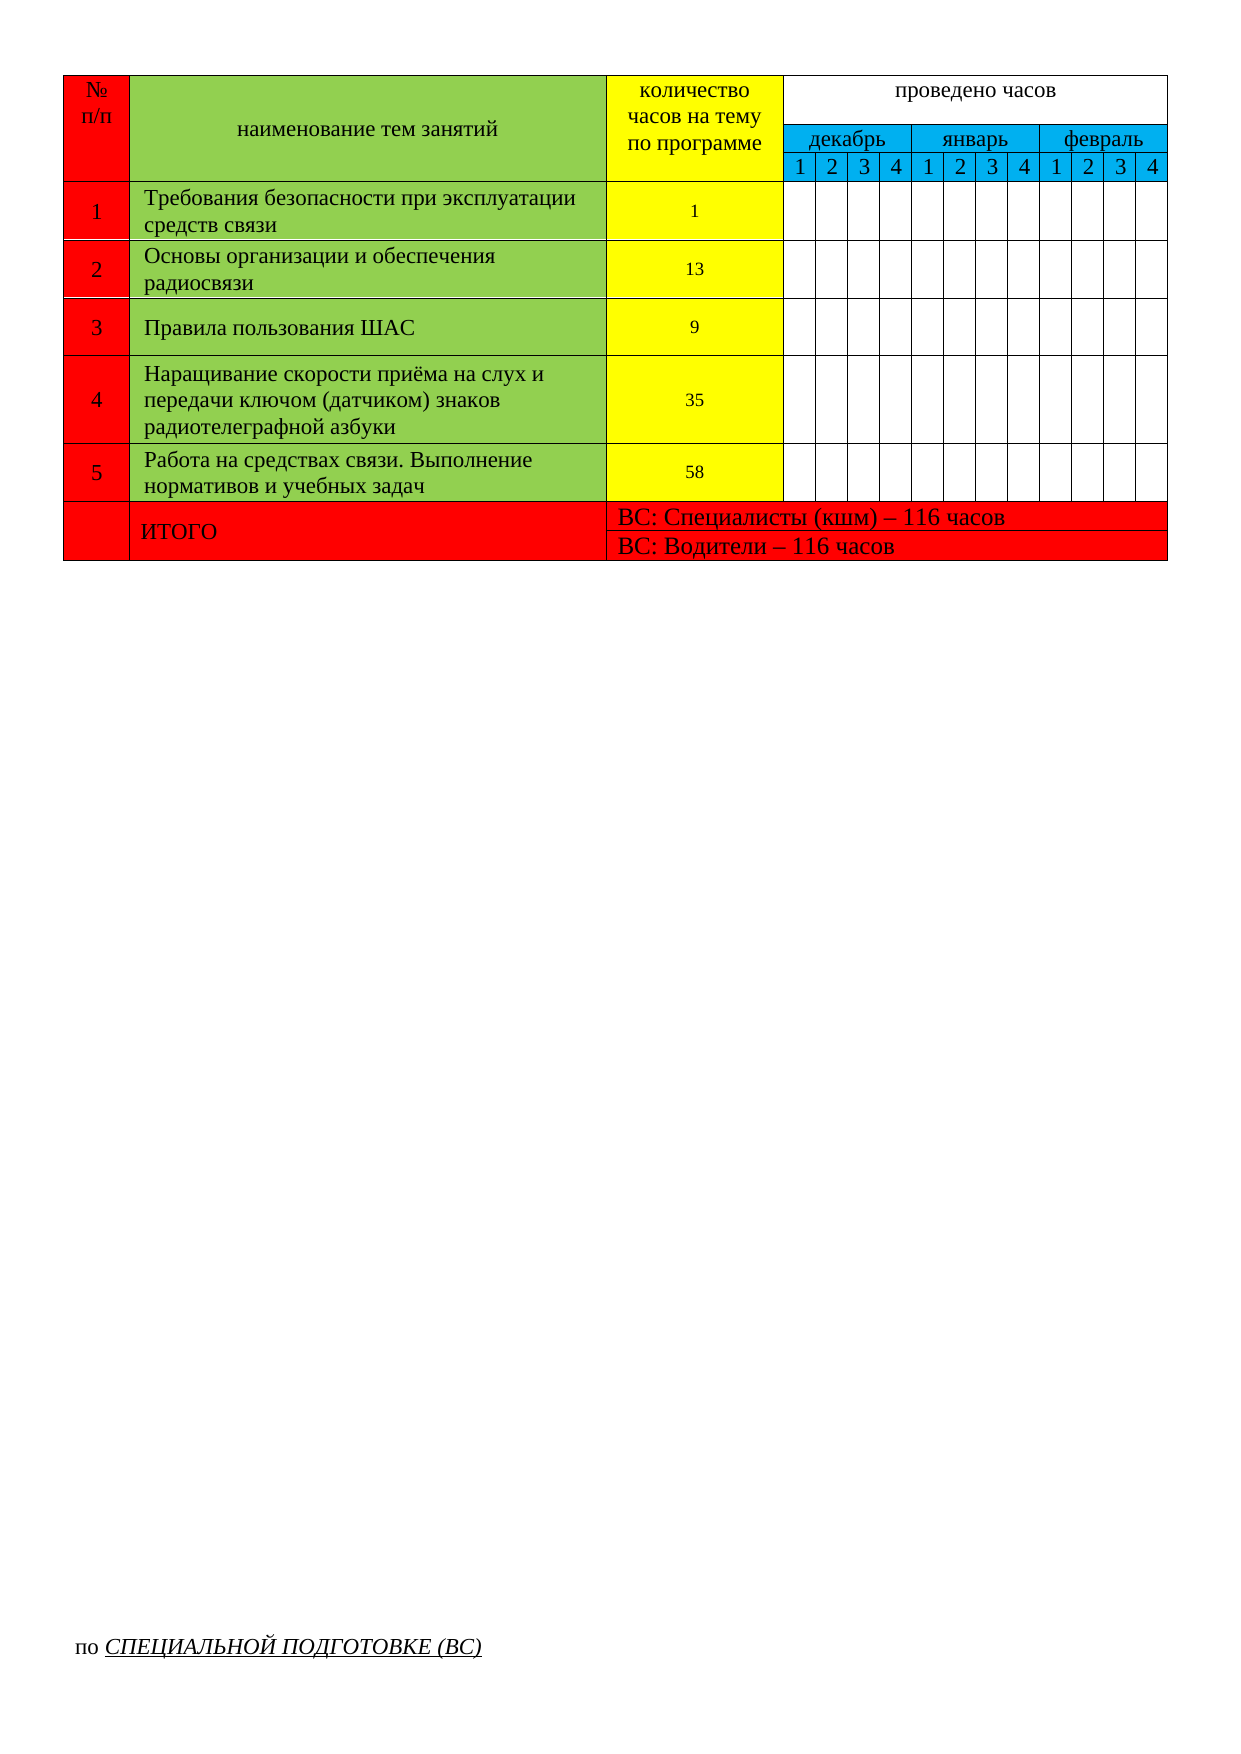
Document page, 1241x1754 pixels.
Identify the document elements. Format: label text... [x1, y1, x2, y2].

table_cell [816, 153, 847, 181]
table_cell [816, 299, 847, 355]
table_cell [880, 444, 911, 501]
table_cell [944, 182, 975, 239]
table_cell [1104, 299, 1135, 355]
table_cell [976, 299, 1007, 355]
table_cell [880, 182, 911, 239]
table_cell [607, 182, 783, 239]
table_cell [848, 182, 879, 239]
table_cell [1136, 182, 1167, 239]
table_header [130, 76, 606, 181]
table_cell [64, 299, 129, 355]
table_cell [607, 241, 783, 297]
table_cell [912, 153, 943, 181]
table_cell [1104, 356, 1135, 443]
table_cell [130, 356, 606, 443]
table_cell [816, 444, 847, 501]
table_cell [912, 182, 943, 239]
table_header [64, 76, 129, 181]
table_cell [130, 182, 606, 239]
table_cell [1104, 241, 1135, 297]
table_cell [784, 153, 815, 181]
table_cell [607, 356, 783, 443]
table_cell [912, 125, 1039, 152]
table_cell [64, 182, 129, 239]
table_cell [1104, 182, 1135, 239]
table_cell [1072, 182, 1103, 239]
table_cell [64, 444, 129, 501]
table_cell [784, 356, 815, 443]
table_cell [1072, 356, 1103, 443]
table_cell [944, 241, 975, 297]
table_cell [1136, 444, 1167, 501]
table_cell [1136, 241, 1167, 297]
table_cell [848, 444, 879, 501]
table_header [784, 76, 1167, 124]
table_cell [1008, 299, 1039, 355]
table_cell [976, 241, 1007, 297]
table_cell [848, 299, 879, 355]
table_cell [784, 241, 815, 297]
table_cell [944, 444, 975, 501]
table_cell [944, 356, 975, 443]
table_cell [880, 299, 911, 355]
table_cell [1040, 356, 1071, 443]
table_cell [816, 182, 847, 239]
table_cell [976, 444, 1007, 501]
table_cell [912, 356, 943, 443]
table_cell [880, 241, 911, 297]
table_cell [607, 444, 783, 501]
text по СПЕЦИАЛЬНОЙ ПОДГОТОВКЕ (ВС) [75, 1633, 1165, 1659]
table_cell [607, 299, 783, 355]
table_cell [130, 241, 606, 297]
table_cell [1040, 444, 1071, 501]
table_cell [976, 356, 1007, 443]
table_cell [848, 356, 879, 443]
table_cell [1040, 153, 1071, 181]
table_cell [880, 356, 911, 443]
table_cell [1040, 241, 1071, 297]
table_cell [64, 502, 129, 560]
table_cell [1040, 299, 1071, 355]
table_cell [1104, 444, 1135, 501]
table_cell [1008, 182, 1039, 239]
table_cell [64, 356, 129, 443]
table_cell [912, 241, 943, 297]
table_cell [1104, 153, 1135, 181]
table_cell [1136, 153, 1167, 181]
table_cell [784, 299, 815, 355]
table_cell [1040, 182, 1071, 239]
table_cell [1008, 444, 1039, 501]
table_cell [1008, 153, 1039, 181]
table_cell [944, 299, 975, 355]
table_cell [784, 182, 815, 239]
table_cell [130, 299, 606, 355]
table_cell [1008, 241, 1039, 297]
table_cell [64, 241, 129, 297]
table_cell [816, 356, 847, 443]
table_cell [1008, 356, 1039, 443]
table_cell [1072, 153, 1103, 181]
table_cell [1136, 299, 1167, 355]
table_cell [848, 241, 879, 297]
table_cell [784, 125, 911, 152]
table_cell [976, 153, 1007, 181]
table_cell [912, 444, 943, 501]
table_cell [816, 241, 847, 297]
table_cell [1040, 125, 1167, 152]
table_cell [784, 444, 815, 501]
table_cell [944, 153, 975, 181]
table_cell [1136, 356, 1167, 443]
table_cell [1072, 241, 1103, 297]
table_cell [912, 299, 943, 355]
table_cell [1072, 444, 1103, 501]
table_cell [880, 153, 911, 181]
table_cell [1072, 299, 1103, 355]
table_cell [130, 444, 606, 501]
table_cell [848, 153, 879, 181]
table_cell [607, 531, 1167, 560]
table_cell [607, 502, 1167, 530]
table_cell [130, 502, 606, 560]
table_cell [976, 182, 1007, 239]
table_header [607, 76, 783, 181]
